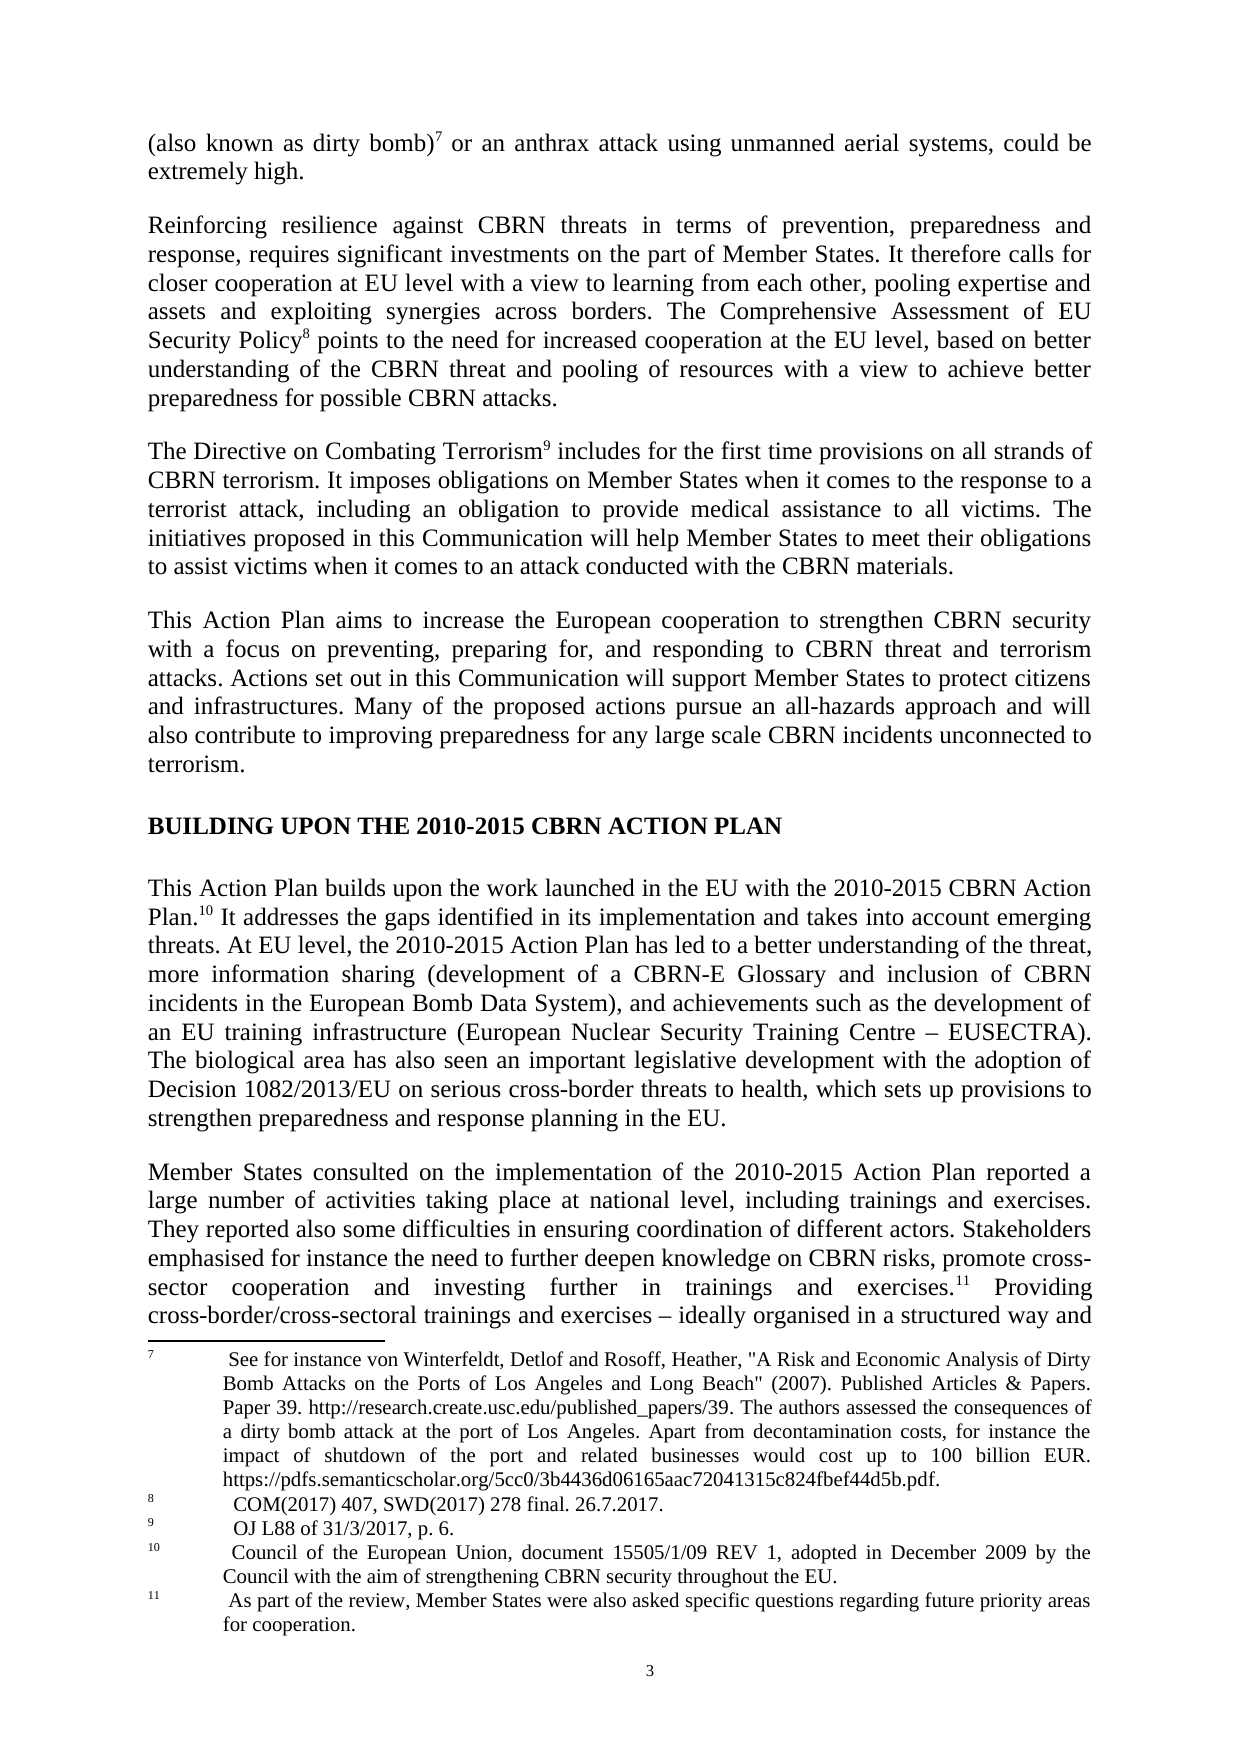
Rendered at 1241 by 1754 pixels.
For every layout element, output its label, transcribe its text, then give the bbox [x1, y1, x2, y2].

text BUILDING UPON THE 2010-2015 CBRN ACTION PLAN [148, 811, 1093, 840]
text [148, 1157, 1093, 1329]
text This Action Plan aims to increase the European cooperation to strengthen CBRN security with a focus on preventing, preparing for, and responding to CBRN threat and terrorism attacks. Actions set out in this Communication will support Member States to protect citizens and infrastructures. Many of the proposed actions pursue an all-hazards approach and will also contribute to improving preparedness for any large scale CBRN incidents unconnected to terrorism. [148, 605, 1093, 778]
text The Directive on Combating Terrorism includes for the first time provisions on all strands of CBRN terrorism. It imposes obligations on Member States when it comes to the response to a terrorist attack, including an obligation to provide medical assistance to all victims. The initiatives proposed in this Communication will help Member States to meet their obligations to assist victims when it comes to an attack conducted with the CBRN materials. [148, 436, 1093, 580]
text Reinforcing resilience against CBRN threats in terms of prevention, preparedness and response, requires significant investments on the part of Member States. It therefore calls for closer cooperation at EU level with a view to learning from each other, pooling expertise and assets and exploiting synergies across borders. The Comprehensive Assessment of EU Security Policy points to the need for increased cooperation at the EU level, based on better understanding of the CBRN threat and pooling of resources with a view to achieve better preparedness for possible CBRN attacks. [148, 210, 1093, 411]
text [148, 128, 1093, 185]
text This Action Plan builds upon the work launched in the EU with the 2010-2015 CBRN Action Plan. It addresses the gaps identified in its implementation and takes into account emerging threats. At EU level, the 2010-2015 Action Plan has led to a better understanding of the threat, more information sharing (development of a CBRN-E Glossary and inclusion of CBRN incidents in the European Bomb Data System), and achievements such as the development of an EU training infrastructure (European Nuclear Security Training Centre – EUSECTRA). The biological area has also seen an important legislative development with the adoption of Decision 1082/2013/EU on serious cross-border threats to health, which sets up provisions to strengthen preparedness and response planning in the EU. [148, 873, 1093, 1132]
